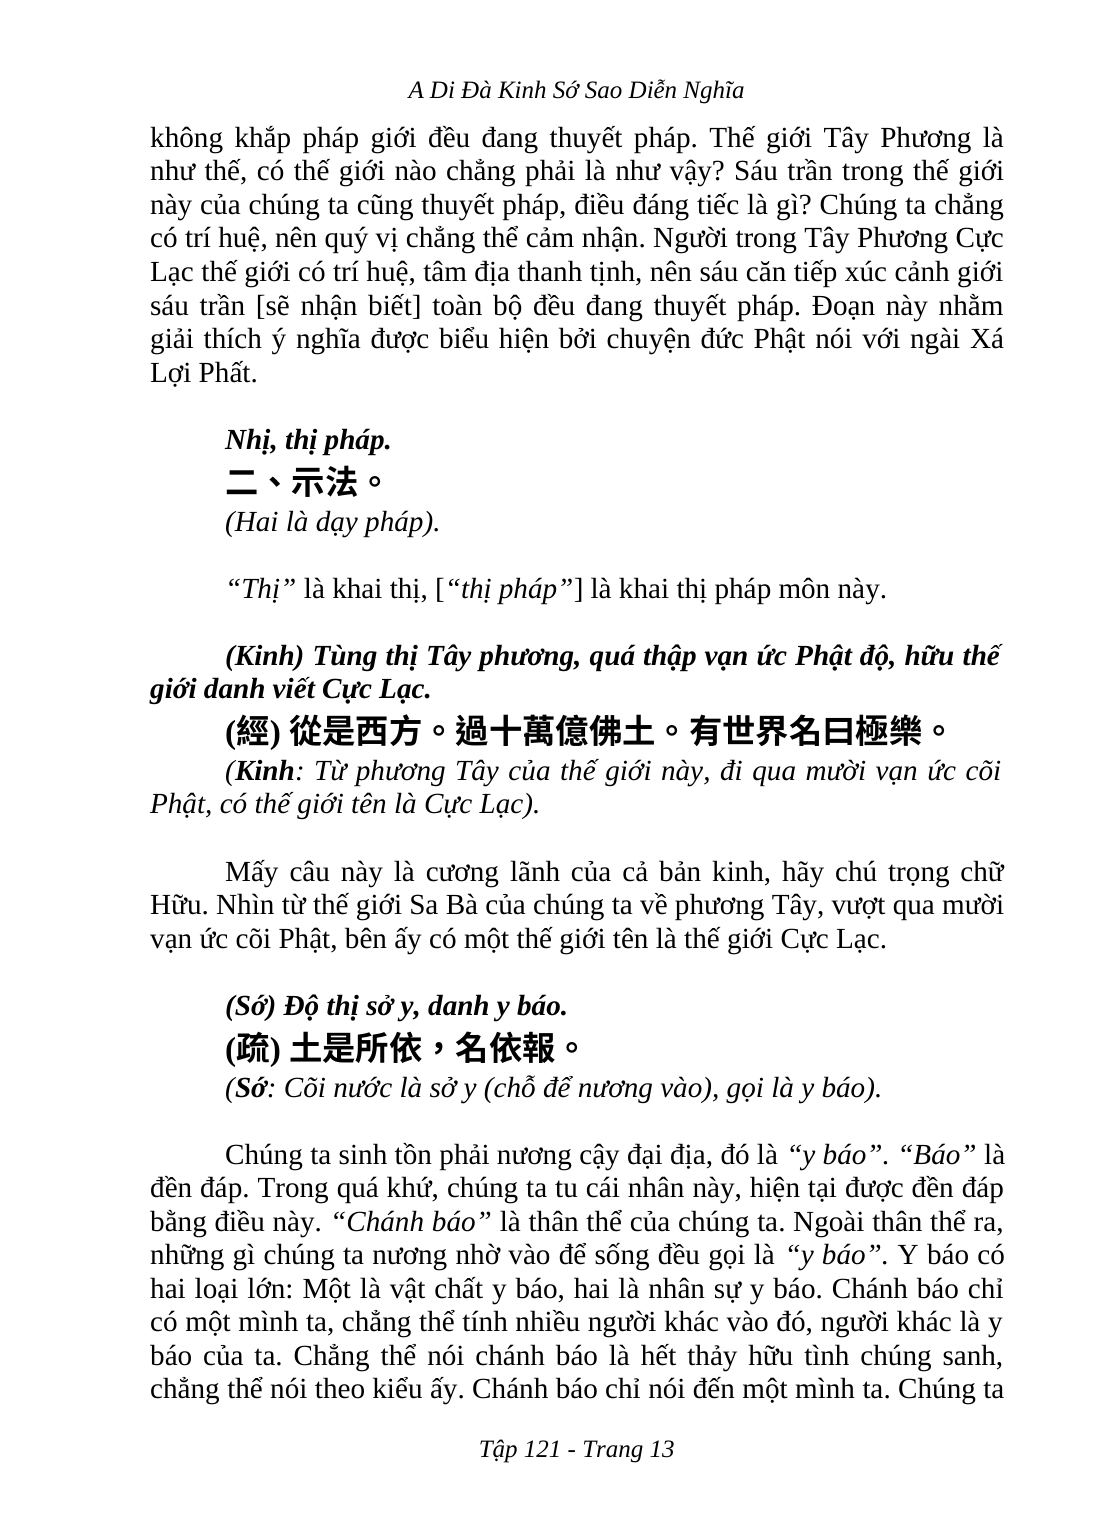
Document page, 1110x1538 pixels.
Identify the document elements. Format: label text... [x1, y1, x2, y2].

text (Sớ: Cõi nước là sở y (chỗ để nương vào), gọi là y báo). [150, 1070, 1005, 1103]
text Nhị, thị pháp. [150, 422, 1005, 455]
text (Hai là dạy pháp). [150, 504, 1005, 537]
text (Kinh) Tùng thị Tây phương, quá thập vạn ức Phật độ, hữu thế giới danh viết Cực Lạc. [150, 638, 1005, 705]
text “Thị” là khai thị, [“thị pháp”] là khai thị pháp môn này. [150, 571, 1005, 604]
text 二、示法。 [150, 455, 1005, 504]
text (經) 從是西方。過十萬億佛土。有世界名曰極樂。 [150, 705, 1005, 753]
text Mấy câu này là cương lãnh của cả bản kinh, hãy chú trọng chữ Hữu. Nhìn từ thế giới Sa Bà của chúng ta về phương Tây, vượt qua mười vạn ức cõi Phật, bên ấy có một thế giới tên là thế giới Cực Lạc. [150, 854, 1005, 954]
text (Kinh: Từ phương Tây của thế giới này, đi qua mười vạn ức cõi Phật, có thế giới tên là Cực Lạc). [150, 753, 1005, 820]
text (Sớ) Độ thị sở y, danh y báo. [150, 988, 1005, 1021]
text (疏) 土是所依，名依報。 [150, 1021, 1005, 1070]
